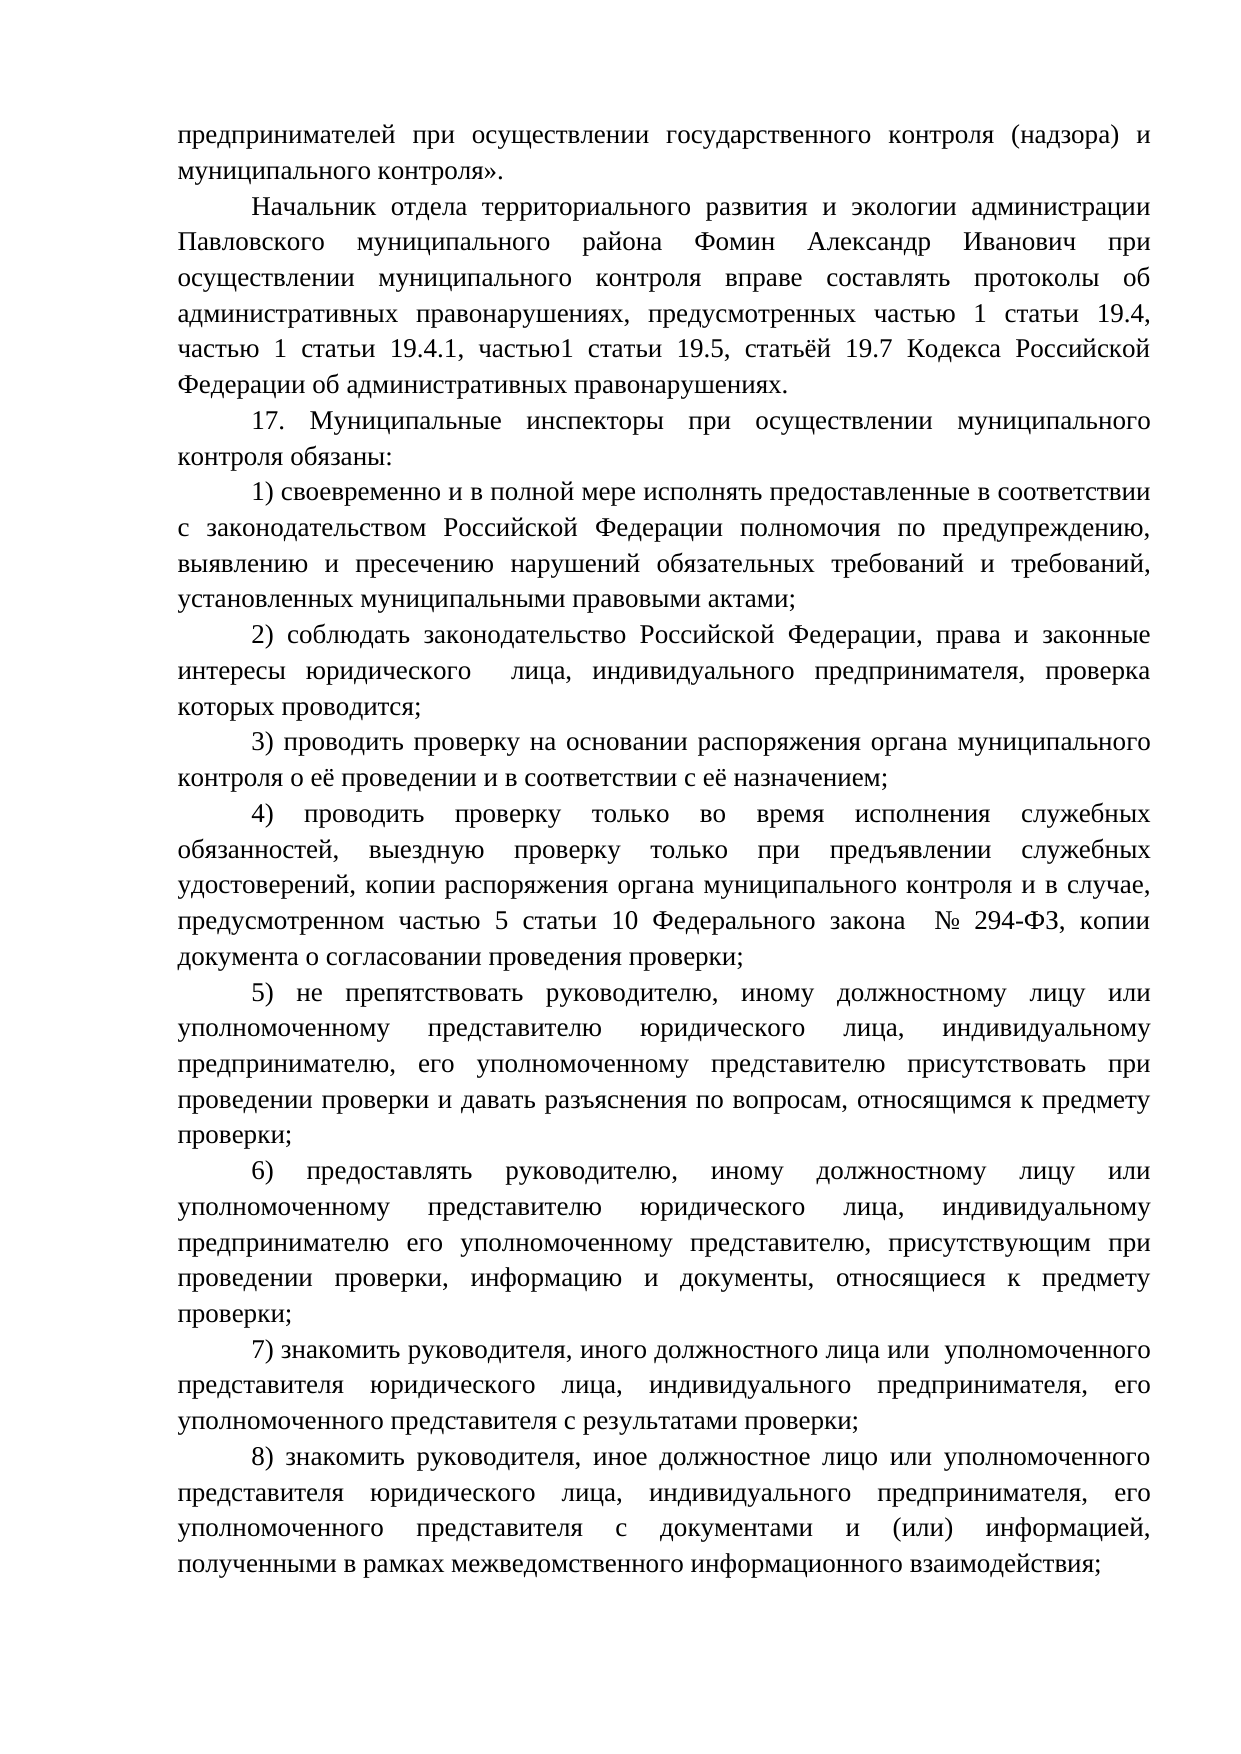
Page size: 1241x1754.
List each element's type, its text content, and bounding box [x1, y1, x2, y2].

text 8) знакомить руководителя, иное должностное лицо или уполномоченного представителя юридического лица, индивидуального предпринимателя, его уполномоченного представителя с документами и (или) информацией, полученными в рамках межведомственного информационного взаимодействия; [177, 1440, 1152, 1578]
text 17. Муниципальные инспекторы при осуществлении муниципального контроля обязаны: [177, 404, 1152, 471]
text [177, 118, 1152, 185]
text 3) проводить проверку на основании распоряжения органа муниципального контроля о её проведении и в соответствии с её назначением; [177, 726, 1152, 792]
text 7) знакомить руководителя, иного должностного лица или уполномоченного представителя юридического лица, индивидуального предпринимателя, его уполномоченного представителя с результатами проверки; [177, 1333, 1152, 1436]
text 5) не препятствовать руководителю, иному должностному лицу или уполномоченному представителю юридического лица, индивидуальному предпринимателю, его уполномоченному представителю присутствовать при проведении проверки и давать разъяснения по вопросам, относящимся к предмету проверки; [177, 976, 1152, 1150]
text 4) проводить проверку только во время исполнения служебных обязанностей, выездную проверку только при предъявлении служебных удостоверений, копии распоряжения органа муниципального контроля и в случае, предусмотренном частью 5 статьи 10 Федерального закона № 294-ФЗ, копии документа о согласовании проведения проверки; [177, 797, 1152, 971]
text 2) соблюдать законодательство Российской Федерации, права и законные интересы юридического лица, индивидуального предпринимателя, проверка которых проводится; [177, 618, 1152, 721]
text 6) предоставлять руководителю, иному должностному лицу или уполномоченному представителю юридического лица, индивидуальному предпринимателю его уполномоченному представителю, присутствующим при проведении проверки, информацию и документы, относящиеся к предмету проверки; [177, 1154, 1152, 1328]
text Начальник отдела территориального развития и экологии администрации Павловского муниципального района Фомин Александр Иванович при осуществлении муниципального контроля вправе составлять протоколы об административных правонарушениях, предусмотренных частью 1 статьи 19.4, частью 1 статьи 19.4.1, частью1 статьи 19.5, статьёй 19.7 Кодекса Российской Федерации об административных правонарушениях. [177, 189, 1152, 399]
text 1) своевременно и в полной мере исполнять предоставленные в соответствии с законодательством Российской Федерации полномочия по предупреждению, выявлению и пресечению нарушений обязательных требований и требований, установленных муниципальными правовыми актами; [177, 475, 1152, 614]
